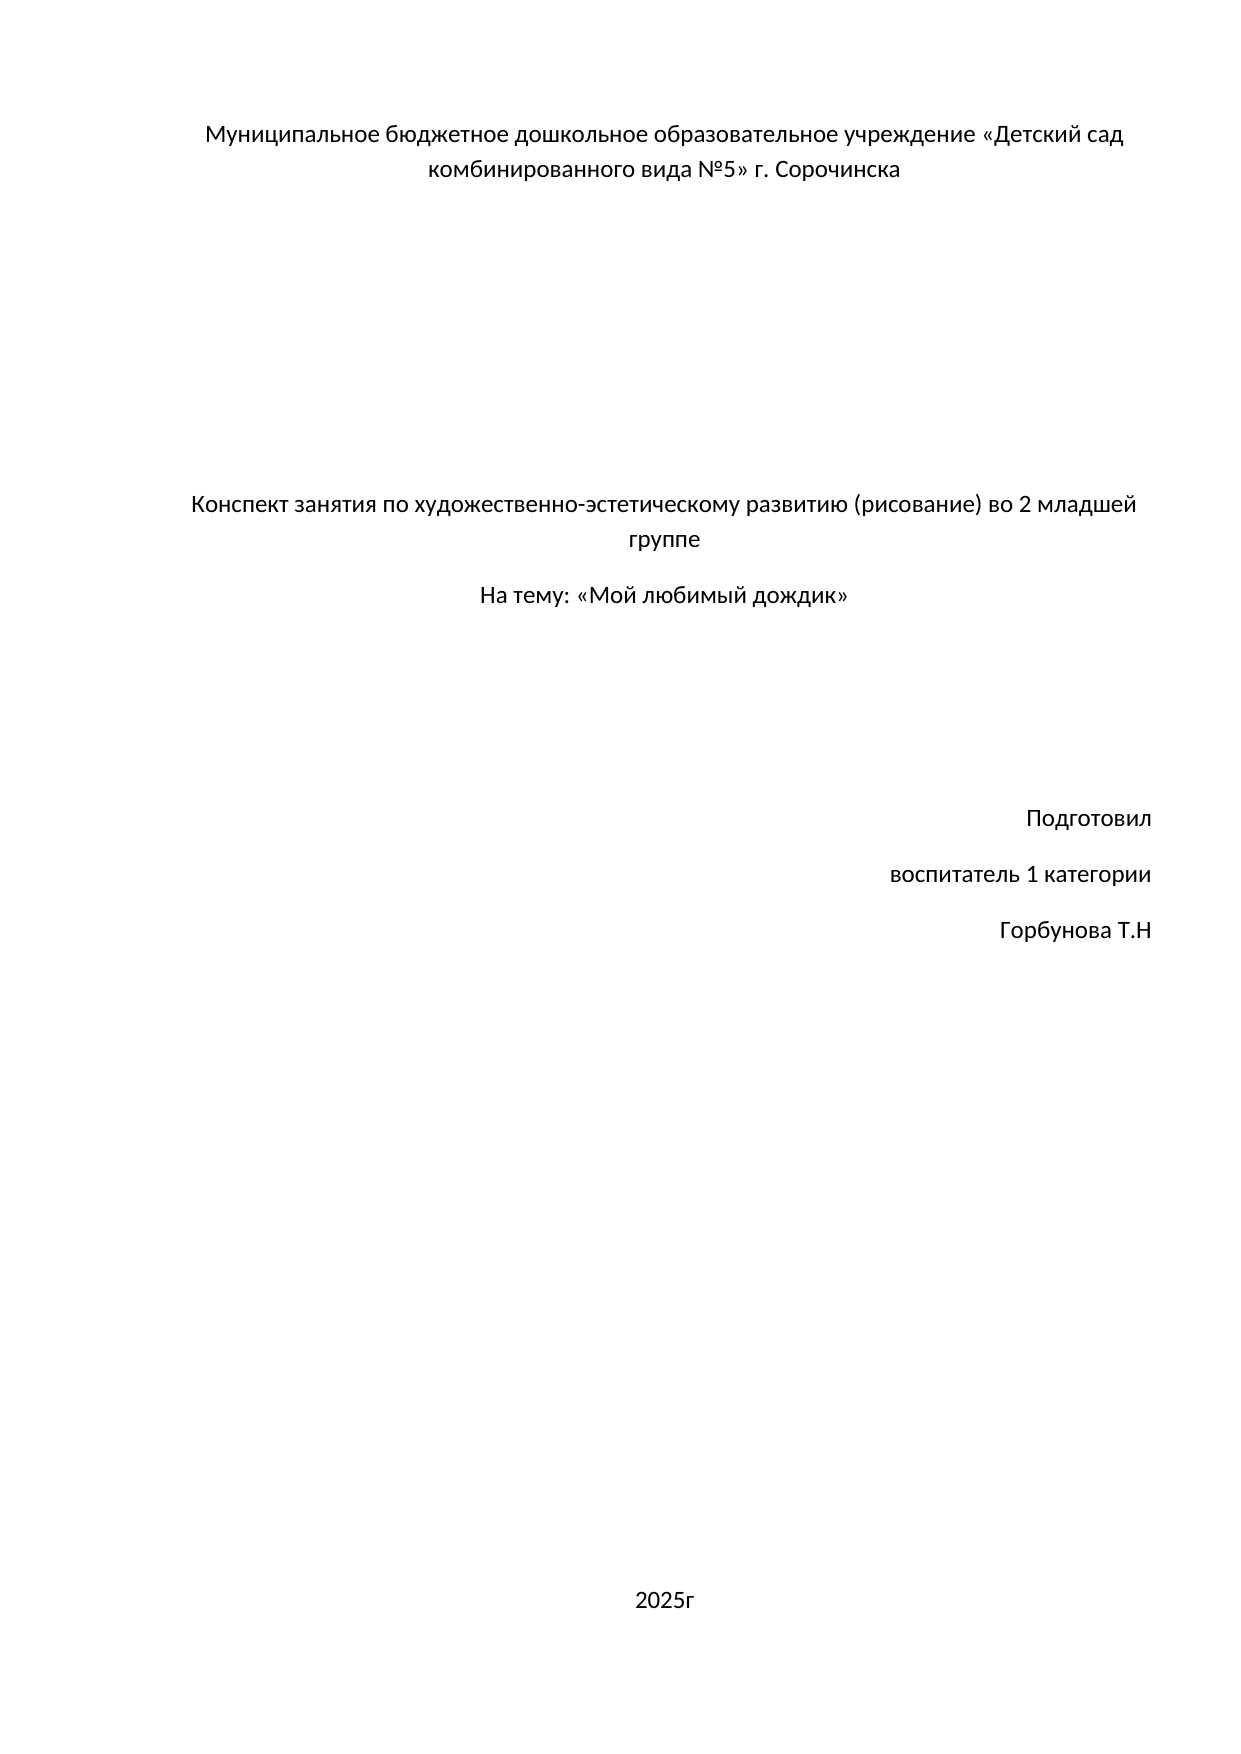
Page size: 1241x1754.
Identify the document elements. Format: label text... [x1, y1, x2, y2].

text Подготовил [177, 802, 1152, 833]
text Конспект занятия по художественно-эстетическому развитию (рисование) во 2 младшей группе [177, 488, 1152, 554]
text 2025г [177, 1584, 1152, 1614]
text На тему: «Мой любимый дождик» [177, 579, 1152, 609]
text Горбунова Т.Н [177, 914, 1152, 944]
text Муниципальное бюджетное дошкольное образовательное учреждение «Детский сад комбинированного вида №5» г. Сорочинска [177, 118, 1152, 184]
text воспитатель 1 категории [177, 858, 1152, 889]
